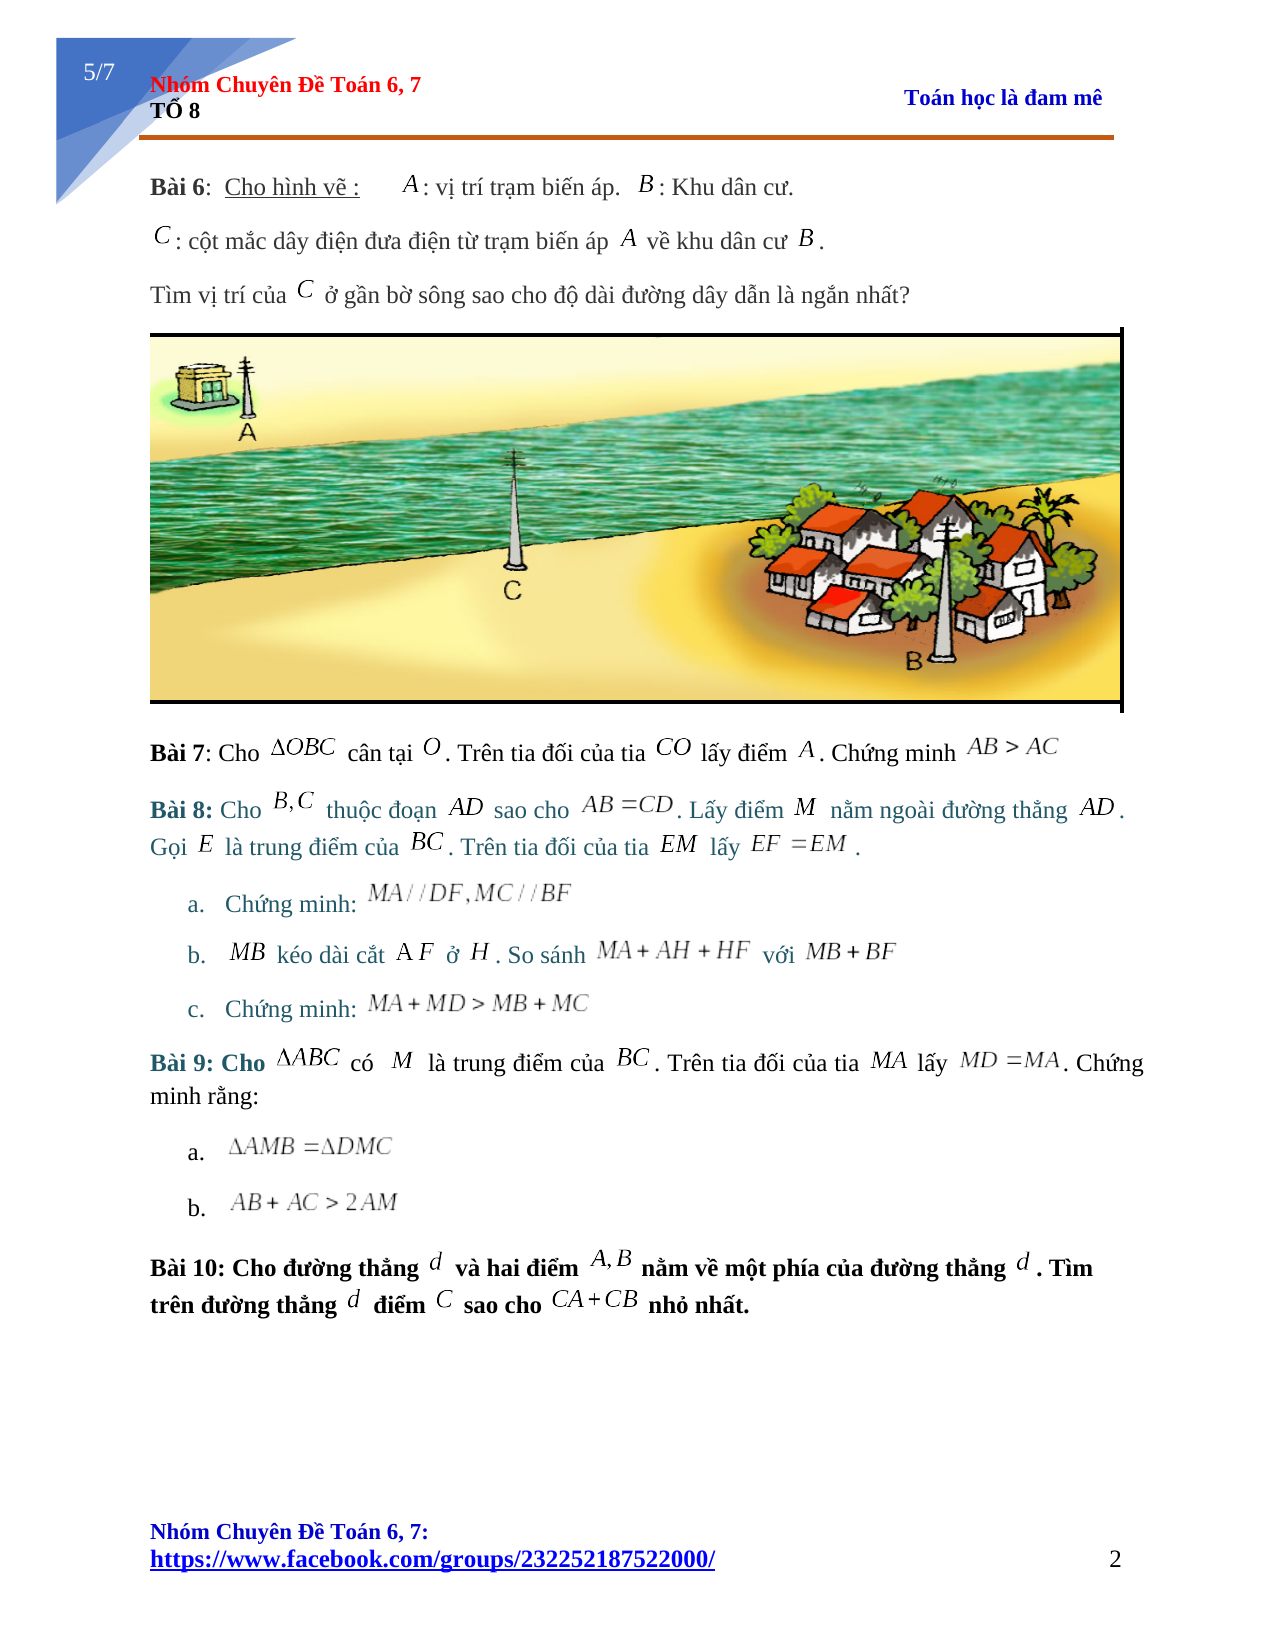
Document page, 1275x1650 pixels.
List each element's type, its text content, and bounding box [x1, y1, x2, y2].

picture [56, 37, 298, 206]
text : cột mắc dây điện đưa điện từ trạm biến áp về khu dân cư . [150, 220, 1125, 255]
list Chứng minh: [187, 988, 1125, 1023]
list Chứng minh: [187, 880, 1125, 918]
text Bài 6: Cho hình vẽ : : vị trí trạm biến áp. : Khu dân cư. [150, 169, 1125, 201]
text Bài 9: Cho có là trung điểm của . Trên tia đối của tia lấy . Chứng minh rằng: [150, 1042, 1144, 1110]
text Bài 8: Cho thuộc đoạn sao cho . Lấy điểm nằm ngoài đường thẳng . Gọi là trung điểm của . Trên tia đối của tia lấy . [150, 785, 1125, 861]
text Bài 7: Cho cân tại . Trên tia đối của tia lấy điểm . Chứng minh [150, 731, 1125, 766]
list kéo dài cắt ở . So sánh với [187, 937, 1125, 969]
picture [150, 327, 1124, 713]
text Tìm vị trí của ở gần bờ sông sao cho độ dài đường dây dẫn là ngắn nhất? [150, 274, 1125, 309]
text Bài 10: Cho đường thẳng và hai điểm nằm về một phía của đường thẳng . Tìm trên đường thẳng điểm sao cho nhỏ nhất. [150, 1243, 1125, 1319]
